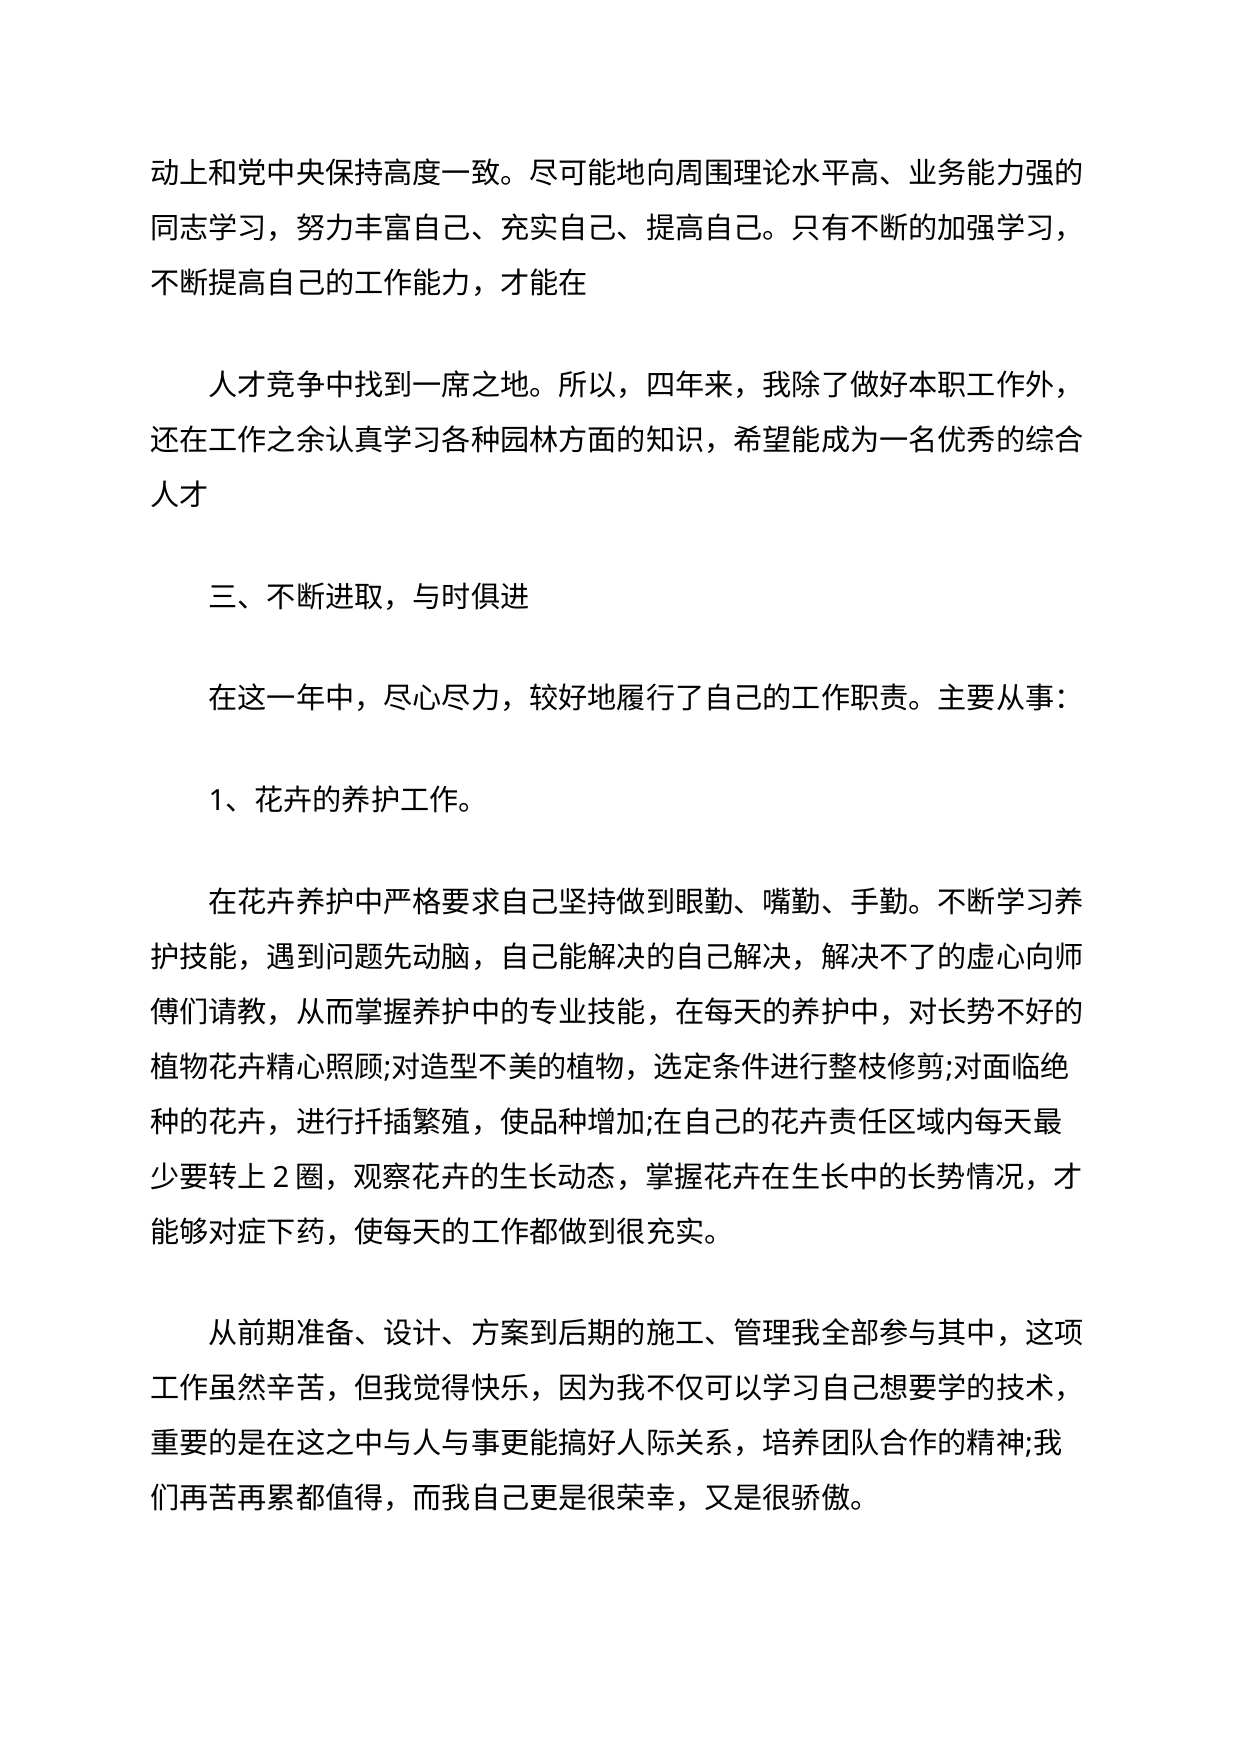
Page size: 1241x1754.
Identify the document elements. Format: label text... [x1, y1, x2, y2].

text 1、花卉的养护工作。 [150, 777, 1090, 819]
text 人才竞争中找到一席之地。所以，四年来，我除了做好本职工作外，还在工作之余认真学习各种园林方面的知识，希望能成为一名优秀的综合人才 [150, 362, 1090, 514]
text 在这一年中，尽心尽力，较好地履行了自己的工作职责。主要从事： [150, 675, 1090, 717]
text 在花卉养护中严格要求自己坚持做到眼勤、嘴勤、手勤。不断学习养护技能，遇到问题先动脑，自己能解决的自己解决，解决不了的虚心向师傅们请教，从而掌握养护中的专业技能，在每天的养护中，对长势不好的植物花卉精心照顾;对造型不美的植物，选定条件进行整枝修剪;对面临绝种的花卉，进行扦插繁殖，使品种增加;在自己的花卉责任区域内每天最少要转上2圈，观察花卉的生长动态，掌握花卉在生长中的长势情况，才能够对症下药，使每天的工作都做到很充实。 [150, 879, 1090, 1251]
text 从前期准备、设计、方案到后期的施工、管理我全部参与其中，这项工作虽然辛苦，但我觉得快乐，因为我不仅可以学习自己想要学的技术，重要的是在这之中与人与事更能搞好人际关系，培养团队合作的精神;我们再苦再累都值得，而我自己更是很荣幸，又是很骄傲。 [150, 1310, 1090, 1517]
text 三、不断进取，与时俱进 [150, 573, 1090, 615]
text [150, 150, 1090, 302]
